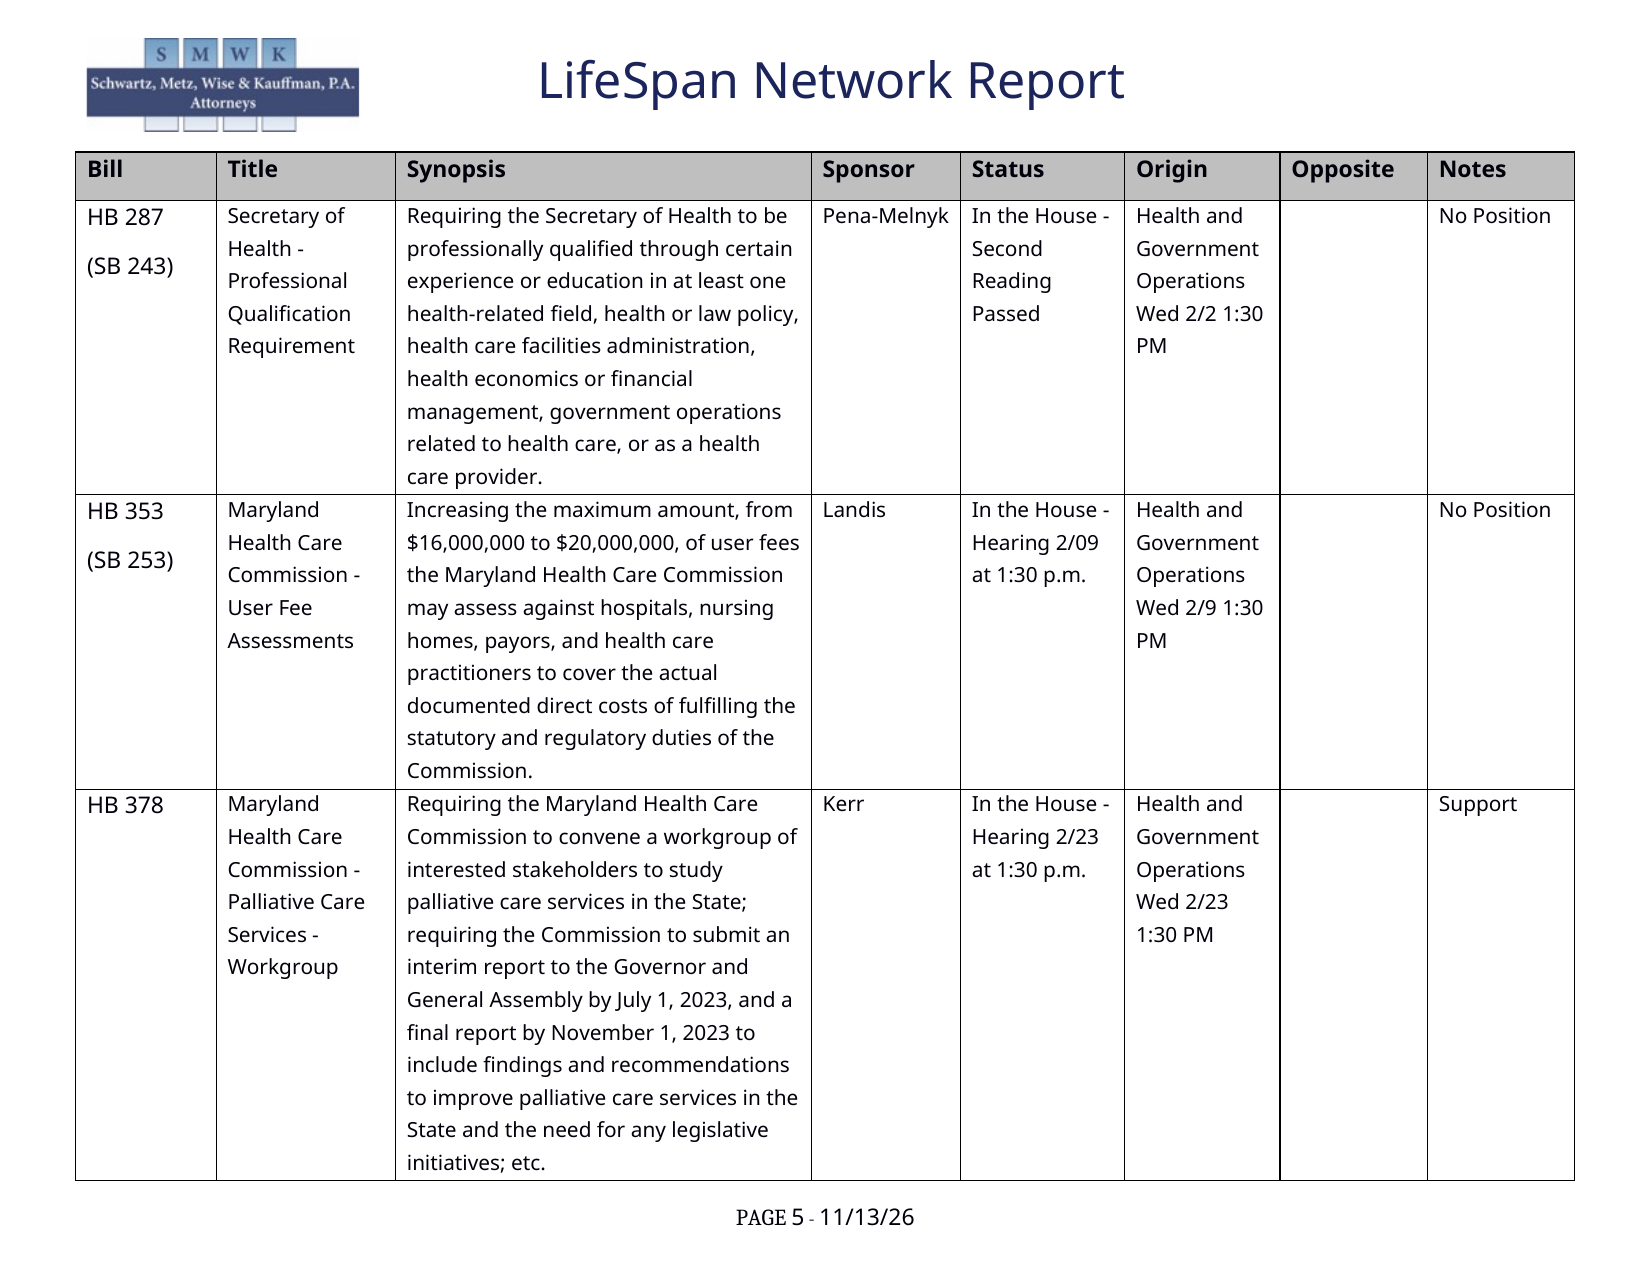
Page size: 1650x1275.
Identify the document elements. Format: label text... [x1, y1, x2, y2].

table_header Sponsor [812, 153, 960, 200]
table_cell No Position [1428, 201, 1574, 494]
picture [86, 38, 360, 132]
table_header Notes [1428, 153, 1574, 200]
table_cell Secretary of Health - Professional Qualification Requirement [217, 201, 395, 494]
table_cell HB 353 (SB 253) [76, 495, 216, 788]
table_cell Health and Government Operations Wed 2/9 1:30 PM [1125, 495, 1279, 788]
table_cell Health and Government Operations Wed 2/2 1:30 PM [1125, 201, 1279, 494]
table_cell Requiring the Maryland Health Care Commission to convene a workgroup of interested stakeholders to study palliative care services in the State; requiring the Commission to submit an interim report to the Governor and General Assembly by July 1, 2023, and a final report by November 1, 2023 to include findings and recommendations to improve palliative care services in the State and the need for any legislative initiatives; etc. [396, 790, 811, 1180]
table_cell In the House - Hearing 2/23 at 1:30 p.m. [961, 790, 1124, 1180]
table_cell Kerr [812, 790, 960, 1180]
table_cell In the House - Second Reading Passed [961, 201, 1124, 494]
table_header Status [961, 153, 1124, 200]
table_cell HB 378 [76, 790, 216, 1180]
table_cell In the House - Hearing 2/09 at 1:30 p.m. [961, 495, 1124, 788]
table_cell Maryland Health Care Commission - Palliative Care Services - Workgroup [217, 790, 395, 1180]
table_header Origin [1125, 153, 1279, 200]
table_cell Maryland Health Care Commission - User Fee Assessments [217, 495, 395, 788]
table_cell [1281, 495, 1427, 788]
table_cell [1281, 790, 1427, 1180]
table_cell Support [1428, 790, 1574, 1180]
table_cell Increasing the maximum amount, from $16,000,000 to $20,000,000, of user fees the Maryland Health Care Commission may assess against hospitals, nursing homes, payors, and health care practitioners to cover the actual documented direct costs of fulfilling the statutory and regulatory duties of the Commission. [396, 495, 811, 788]
table_cell Pena-Melnyk [812, 201, 960, 494]
table_cell No Position [1428, 495, 1574, 788]
table_header Title [217, 153, 395, 200]
table_cell Health and Government Operations Wed 2/23 1:30 PM [1125, 790, 1279, 1180]
table_cell Requiring the Secretary of Health to be professionally qualified through certain experience or education in at least one health-related field, health or law policy, health care facilities administration, health economics or financial management, government operations related to health care, or as a health care provider. [396, 201, 811, 494]
table_header Synopsis [396, 153, 811, 200]
table_header Opposite [1281, 153, 1427, 200]
table_cell Landis [812, 495, 960, 788]
table_cell [1281, 201, 1427, 494]
table_header Bill [76, 153, 216, 200]
table_cell HB 287 (SB 243) [76, 201, 216, 494]
